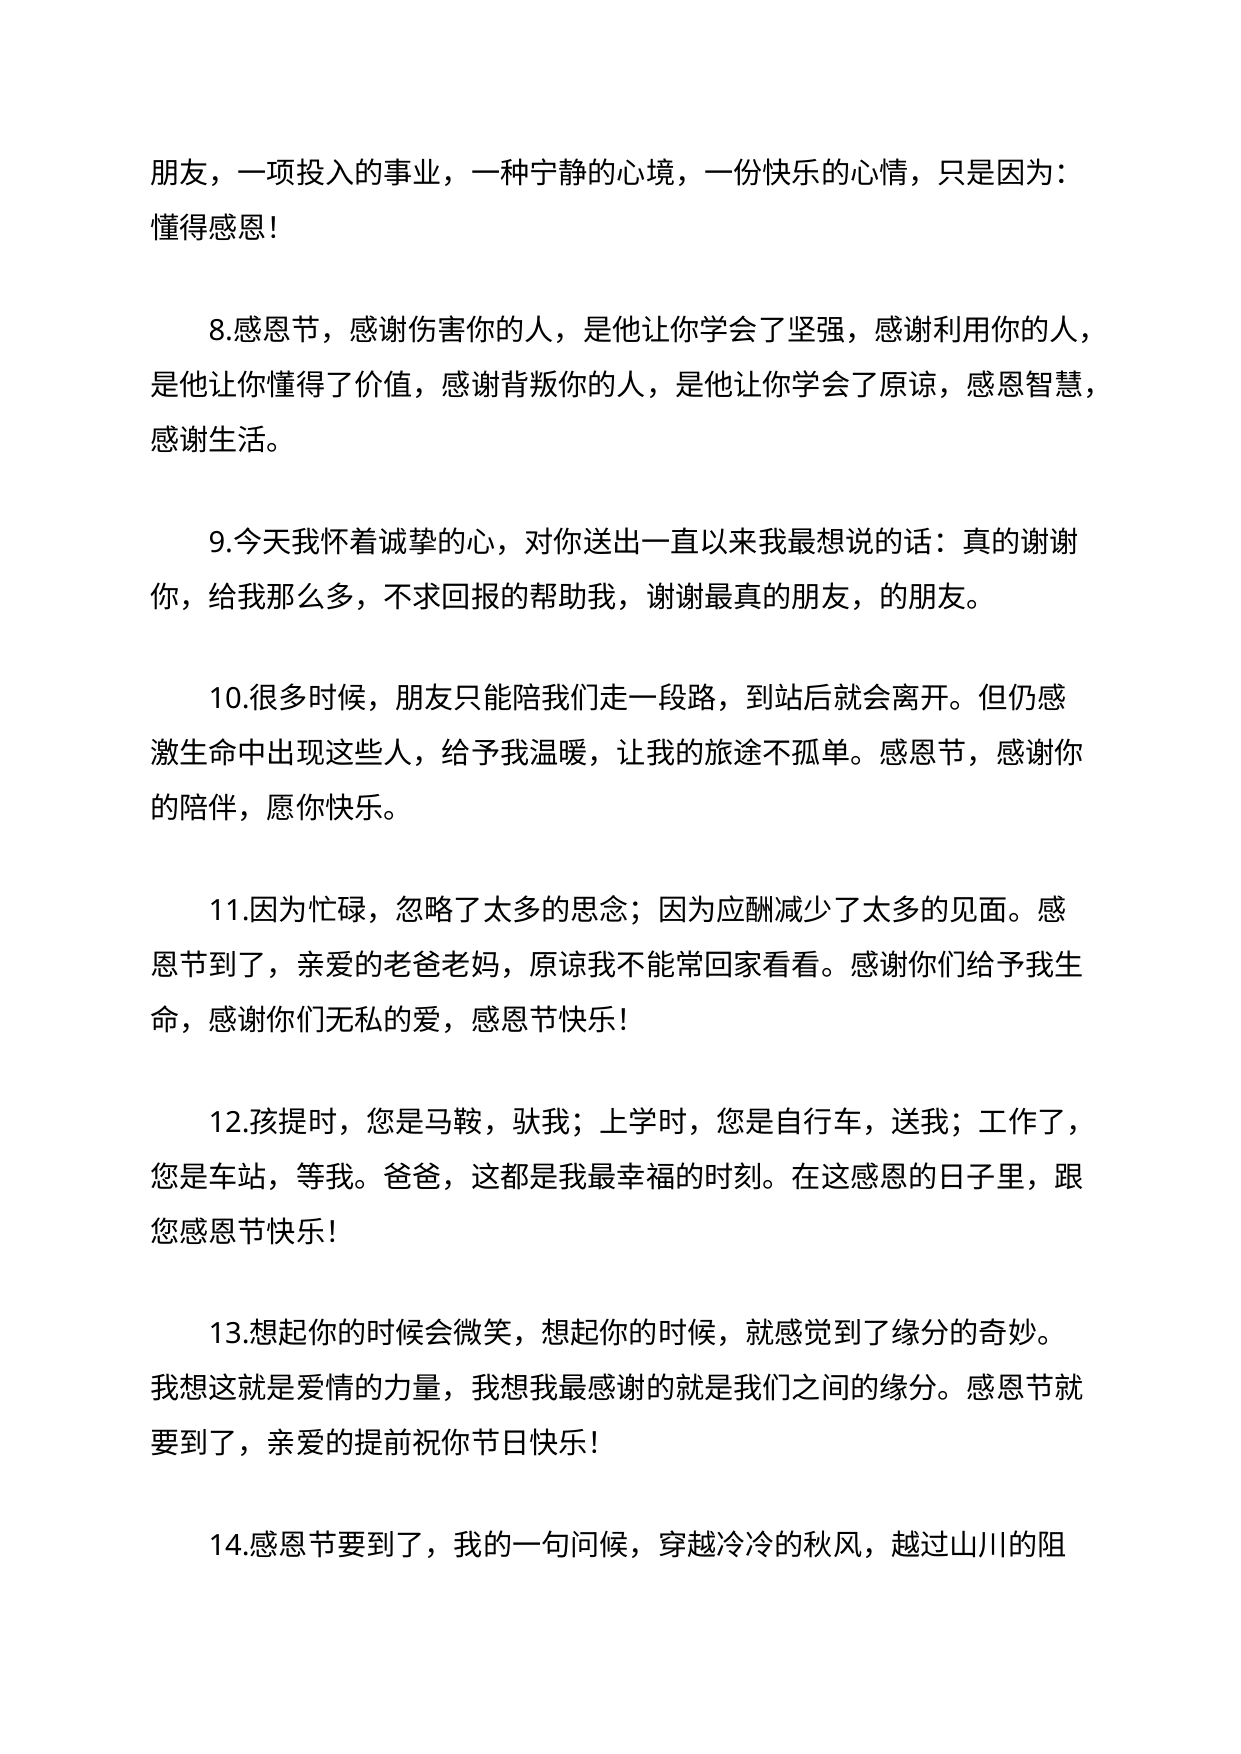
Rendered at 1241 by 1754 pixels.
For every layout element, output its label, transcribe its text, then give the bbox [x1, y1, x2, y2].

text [150, 1522, 1090, 1564]
text 13.想起你的时候会微笑，想起你的时候，就感觉到了缘分的奇妙。我想这就是爱情的力量，我想我最感谢的就是我们之间的缘分。感恩节就要到了，亲爱的提前祝你节日快乐！ [150, 1310, 1090, 1462]
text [150, 150, 1090, 247]
text 10.很多时候，朋友只能陪我们走一段路，到站后就会离开。但仍感激生命中出现这些人，给予我温暖，让我的旅途不孤单。感恩节，感谢你的陪伴，愿你快乐。 [150, 675, 1090, 827]
text 12.孩提时，您是马鞍，驮我；上学时，您是自行车，送我；工作了，您是车站，等我。爸爸，这都是我最幸福的时刻。在这感恩的日子里，跟您感恩节快乐！ [150, 1098, 1090, 1251]
text 8.感恩节，感谢伤害你的人，是他让你学会了坚强，感谢利用你的人，是他让你懂得了价值，感谢背叛你的人，是他让你学会了原谅，感恩智慧，感谢生活。 [150, 307, 1090, 459]
text 9.今天我怀着诚挚的心，对你送出一直以来我最想说的话：真的谢谢你，给我那么多，不求回报的帮助我，谢谢最真的朋友，的朋友。 [150, 518, 1090, 616]
text 11.因为忙碌，忽略了太多的思念；因为应酬减少了太多的见面。感恩节到了，亲爱的老爸老妈，原谅我不能常回家看看。感谢你们给予我生命，感谢你们无私的爱，感恩节快乐！ [150, 887, 1090, 1039]
